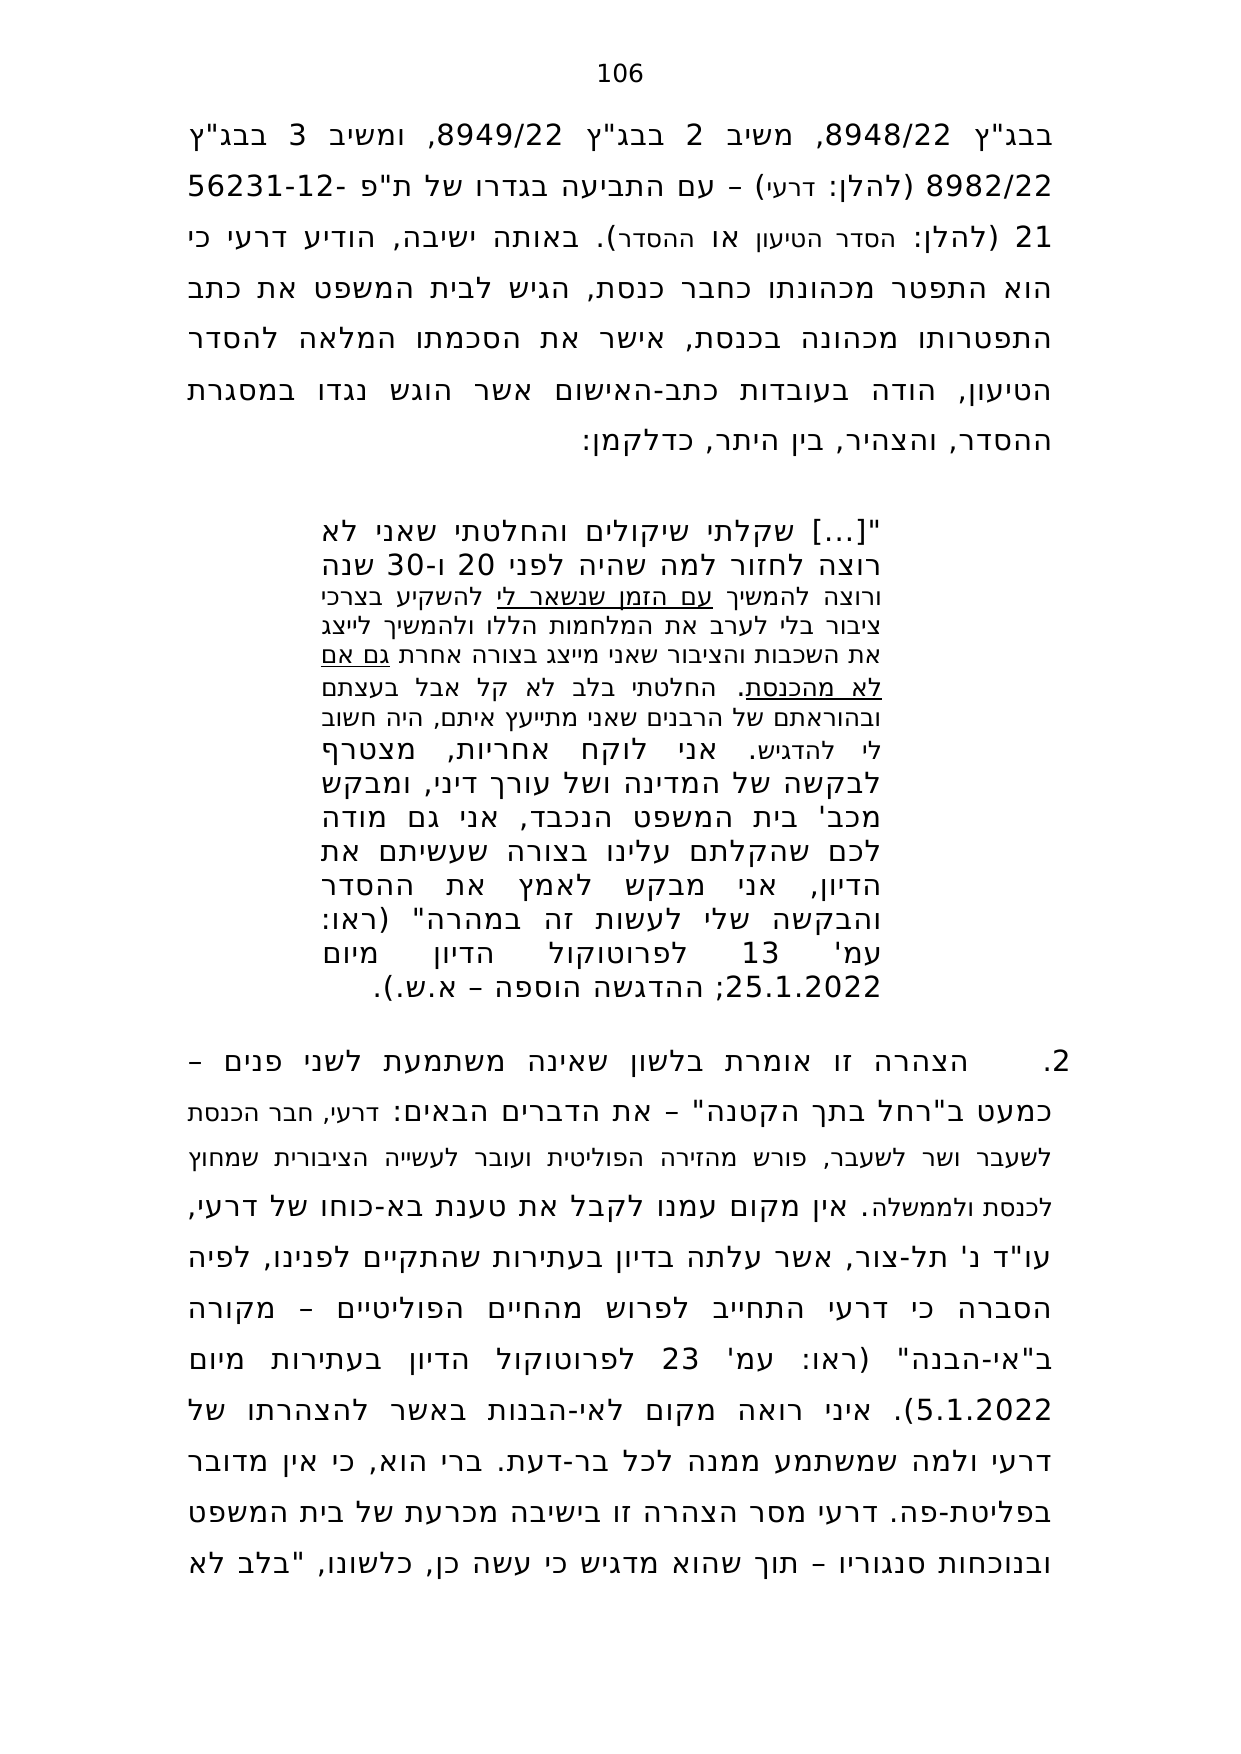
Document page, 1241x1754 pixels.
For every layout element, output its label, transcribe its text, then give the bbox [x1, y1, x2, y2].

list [187, 118, 1053, 458]
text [187, 1044, 1053, 1580]
text "[...] שקלתי שיקולים והחלטתי שאני לא רוצה לחזור למה שהיה לפני 20 ו-30 שנה ורוצה להמשיך עם הזמן שנשאר לי להשקיע בצרכי ציבור בלי לערב את המלחמות הללו ולהמשיך לייצג את השכבות והציבור שאני מייצג בצורה אחרת גם אם לא מהכנסת. החלטתי בלב לא קל אבל בעצתם ובהוראתם של הרבנים שאני מתייעץ איתם, היה חשוב לי להדגיש. אני לוקח אחריות, מצטרף לבקשה של המדינה ושל עורך דיני, ומבקש מכב' בית המשפט הנכבד, אני גם מודה לכם שהקלתם עלינו בצורה שעשיתם את הדיון, אני מבקש לאמץ את ההסדר והבקשה שלי לעשות זה במהרה" (ראו: עמ' 13 לפרוטוקול הדיון מיום 25.1.2022; ההדגשה הוספה – א.ש.). [321, 514, 882, 1004]
